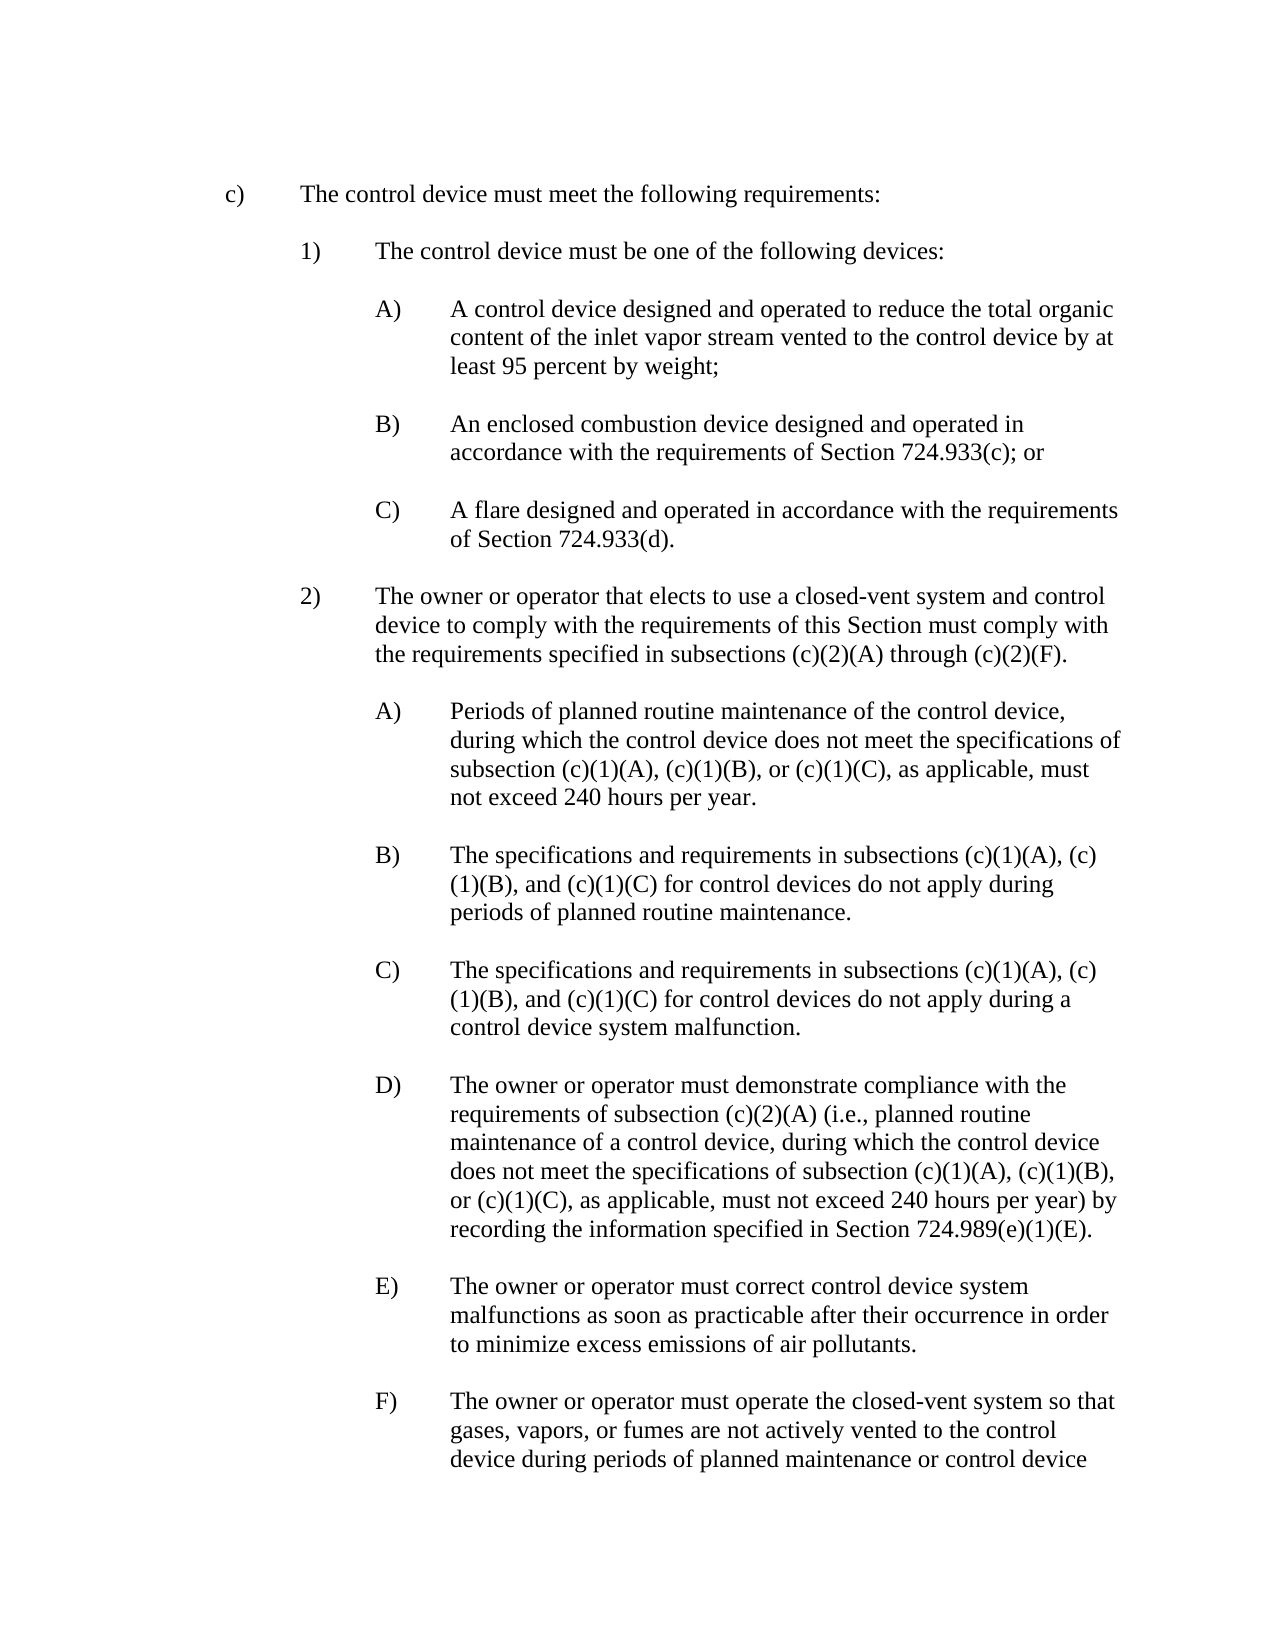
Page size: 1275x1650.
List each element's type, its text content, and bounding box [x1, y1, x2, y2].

text c) The control device must meet the following requirements: [225, 179, 1125, 207]
text 1) The control device must be one of the following devices: [300, 236, 1125, 265]
text B) An enclosed combustion device designed and operated in accordance with the requirements of Section 724.933(c); or [375, 409, 1125, 466]
text 2) The owner or operator that elects to use a closed-vent system and control device to comply with the requirements of this Section must comply with the requirements specified in subsections (c)(2)(A) through (c)(2)(F). [300, 581, 1125, 667]
text A) Periods of planned routine maintenance of the control device, during which the control device does not meet the specifications of subsection (c)(1)(A), (c)(1)(B), or (c)(1)(C), as applicable, must not exceed 240 hours per year. [375, 696, 1125, 811]
text B) The specifications and requirements in subsections (c)(1)(A), (c)(1)(B), and (c)(1)(C) for control devices do not apply during periods of planned routine maintenance. [375, 840, 1125, 926]
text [375, 1386, 1125, 1472]
text E) The owner or operator must correct control device system malfunctions as soon as practicable after their occurrence in order to minimize excess emissions of air pollutants. [375, 1271, 1125, 1357]
text D) The owner or operator must demonstrate compliance with the requirements of subsection (c)(2)(A) (i.e., planned routine maintenance of a control device, during which the control device does not meet the specifications of subsection (c)(1)(A), (c)(1)(B), or (c)(1)(C), as applicable, must not exceed 240 hours per year) by recording the information specified in Section 724.989(e)(1)(E). [375, 1070, 1125, 1242]
text C) The specifications and requirements in subsections (c)(1)(A), (c)(1)(B), and (c)(1)(C) for control devices do not apply during a control device system malfunction. [375, 955, 1125, 1041]
text A) A control device designed and operated to reduce the total organic content of the inlet vapor stream vented to the control device by at least 95 percent by weight; [375, 294, 1125, 380]
text C) A flare designed and operated in accordance with the requirements of Section 724.933(d). [375, 495, 1125, 552]
